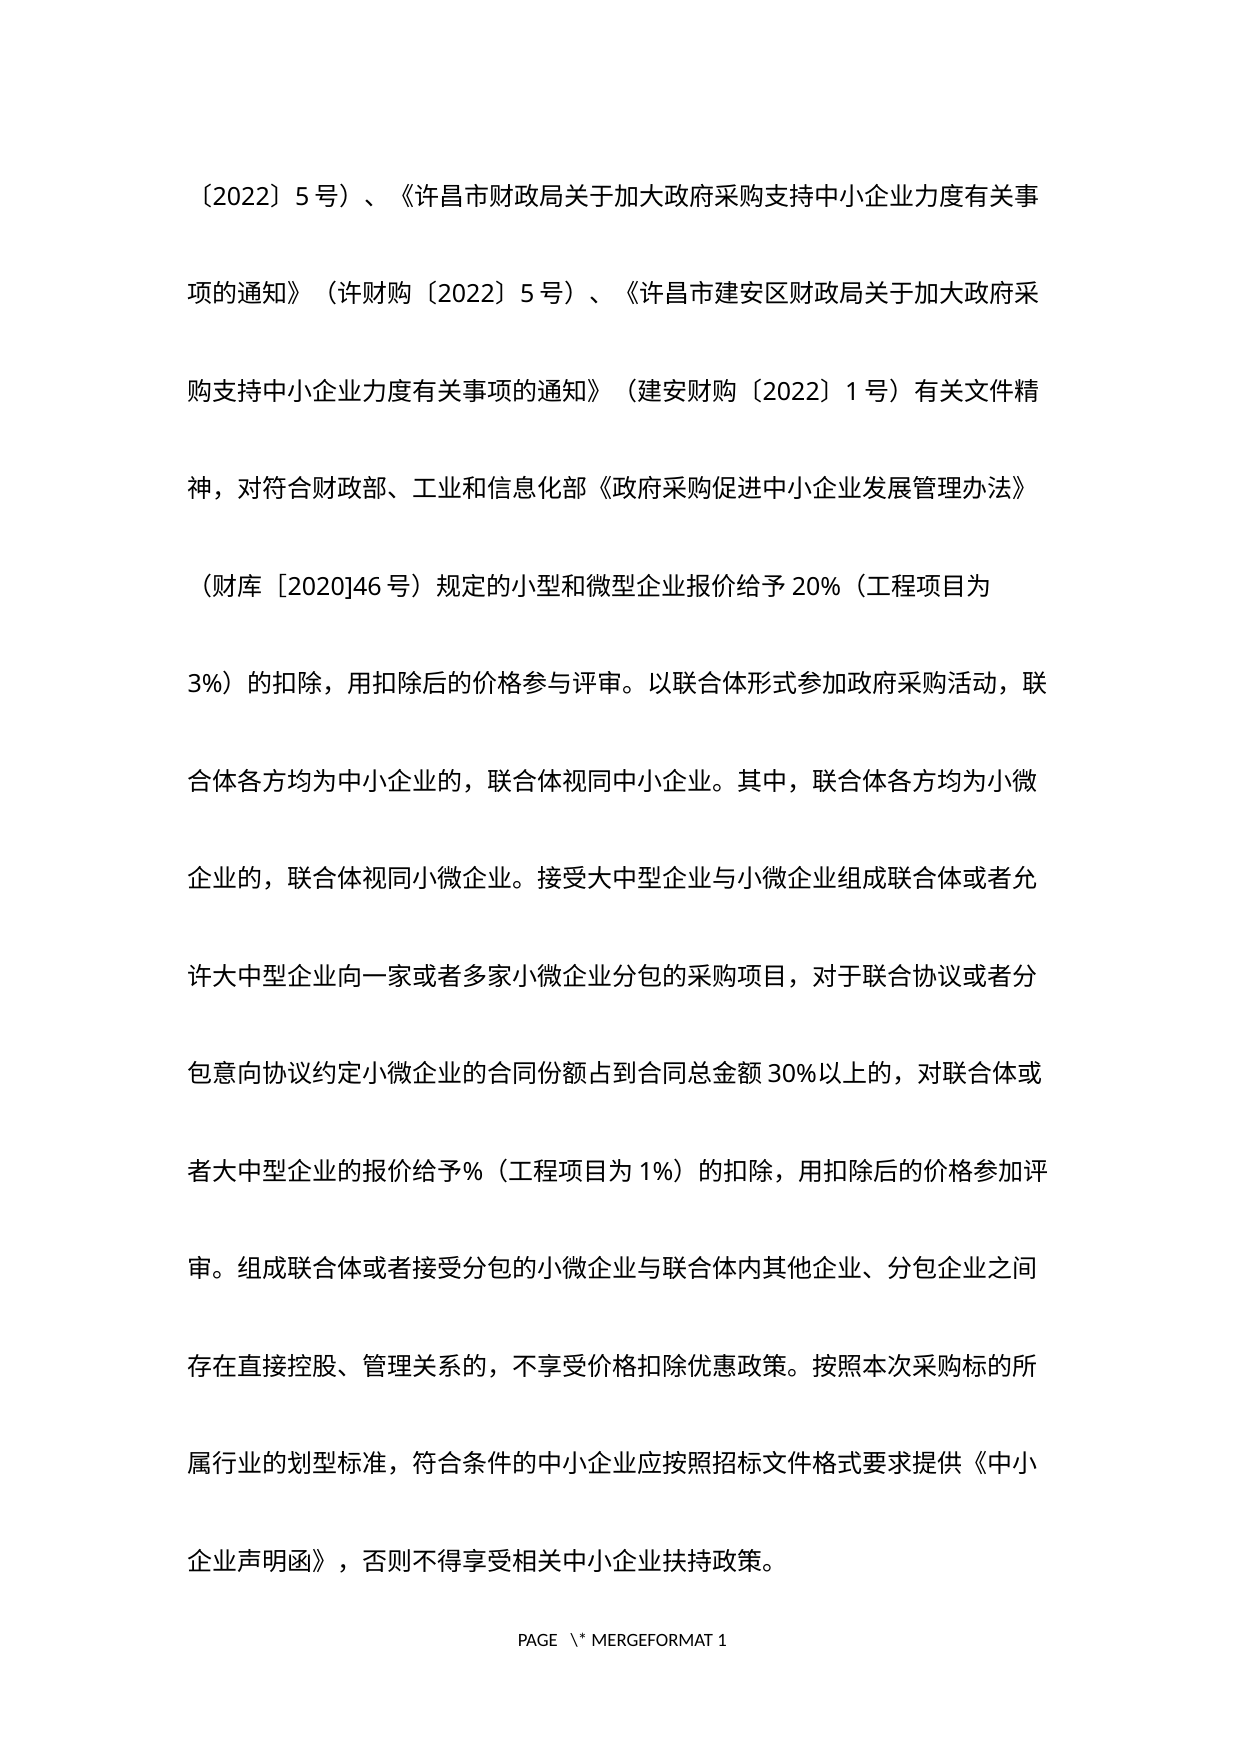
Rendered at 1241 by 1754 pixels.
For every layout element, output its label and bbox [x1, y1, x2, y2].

text [187, 162, 1053, 1592]
